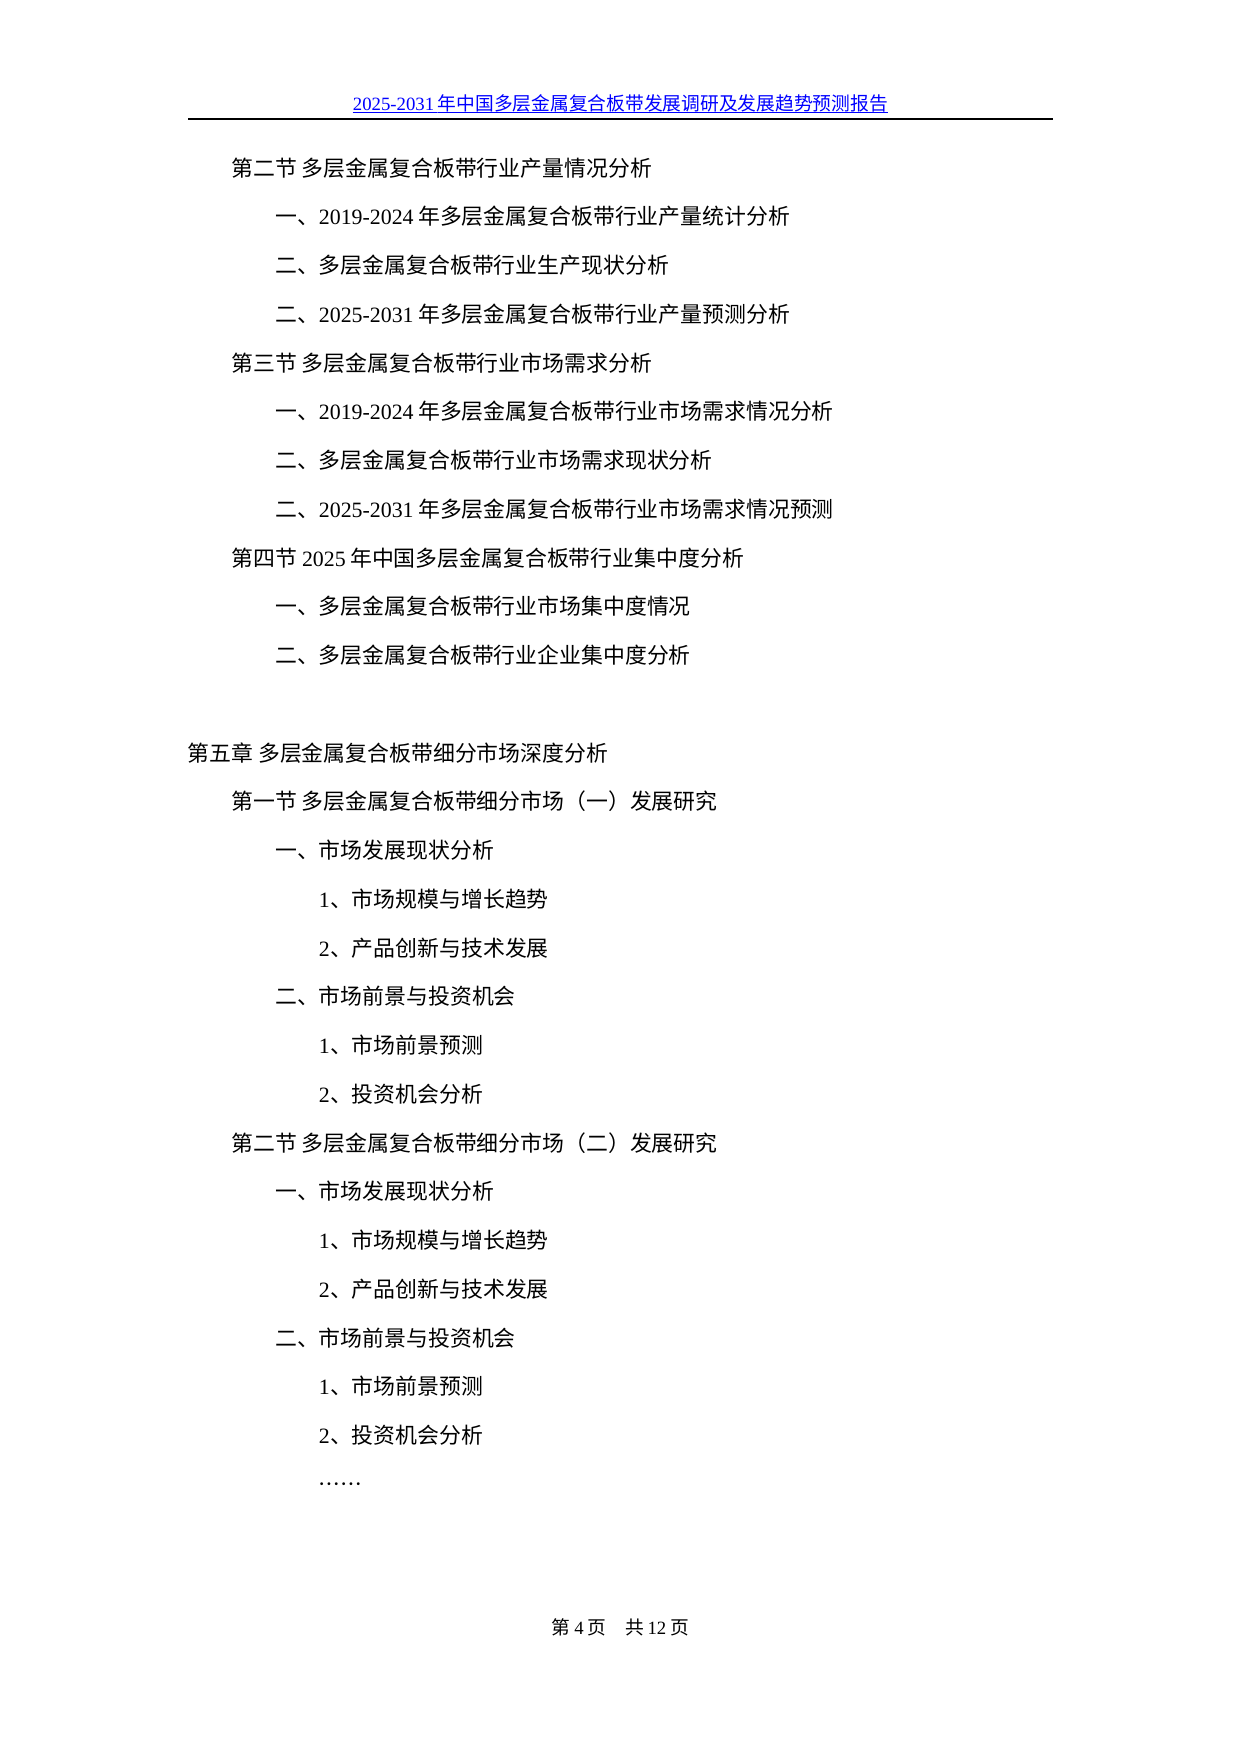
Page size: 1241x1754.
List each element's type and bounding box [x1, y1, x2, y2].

text [187, 150, 1053, 1499]
